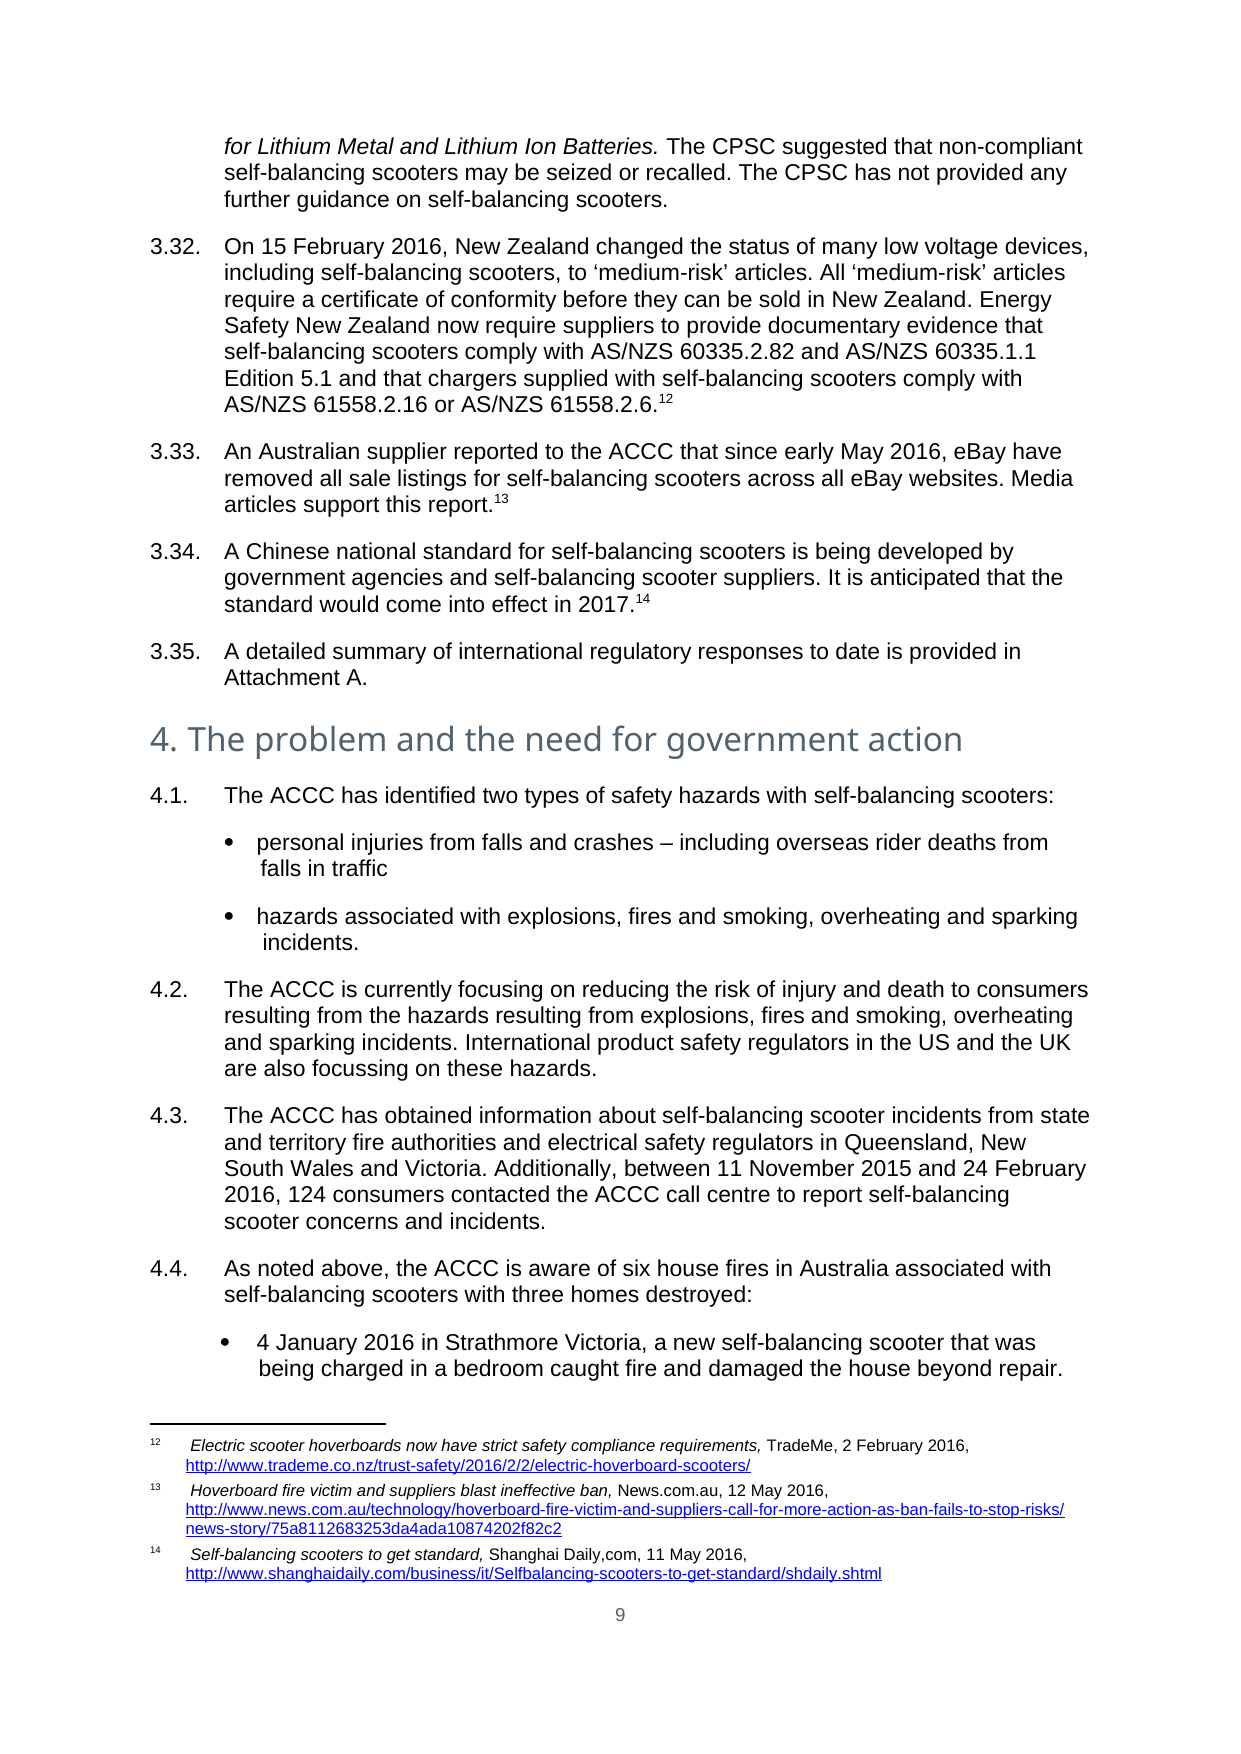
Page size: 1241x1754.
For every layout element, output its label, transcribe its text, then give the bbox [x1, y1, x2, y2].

list As noted above, the ACCC is aware of six house fires in Australia associated with self-balancing scooters with three homes destroyed: [150, 1255, 1090, 1308]
list 4 January 2016 in Strathmore Victoria, a new self-balancing scooter that was being charged in a bedroom caught fire and damaged the house beyond repair. [221, 1328, 1090, 1381]
list The problem and the need for government action [150, 716, 1090, 761]
list A Chinese national standard for self-balancing scooters is being developed by government agencies and self-balancing scooter suppliers. It is anticipated that the standard would come into effect in 2017. [150, 538, 1090, 617]
list On 15 February 2016, New Zealand changed the status of many low voltage devices, including self-balancing scooters, to ‘medium-risk’ articles. All ‘medium-risk’ articles require a certificate of conformity before they can be sold in New Zealand. Energy Safety New Zealand now require suppliers to provide documentary evidence that self-balancing scooters comply with AS/NZS 60335.2.82 and AS/NZS 60335.1.1 Edition 5.1 and that chargers supplied with self-balancing scooters comply with AS/NZS 61558.2.16 or AS/NZS 61558.2.6. [150, 233, 1090, 417]
list A detailed summary of international regulatory responses to date is provided in Attachment A. [150, 638, 1090, 691]
list An Australian supplier reported to the ACCC that since early May 2016, eBay have removed all sale listings for self-balancing scooters across all eBay websites. Media articles support this report. [150, 438, 1090, 517]
list The ACCC has obtained information about self-balancing scooter incidents from state and territory fire authorities and electrical safety regulators in Queensland, New South Wales and Victoria. Additionally, between 11 November 2015 and 24 February 2016, 124 consumers contacted the ACCC call centre to report self-balancing scooter concerns and incidents. [150, 1102, 1090, 1234]
list The ACCC is currently focusing on reducing the risk of injury and death to consumers resulting from the hazards resulting from explosions, fires and smoking, overheating and sparking incidents. International product safety regulators in the US and the UK are also focussing on these hazards. [150, 976, 1090, 1082]
list hazards associated with explosions, fires and smoking, overheating and sparking incidents. [225, 903, 1090, 955]
list The ACCC has identified two types of safety hazards with self-balancing scooters: [150, 782, 1090, 808]
list personal injuries from falls and crashes – including overseas rider deaths from falls in traffic [225, 829, 1090, 882]
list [150, 133, 1090, 212]
